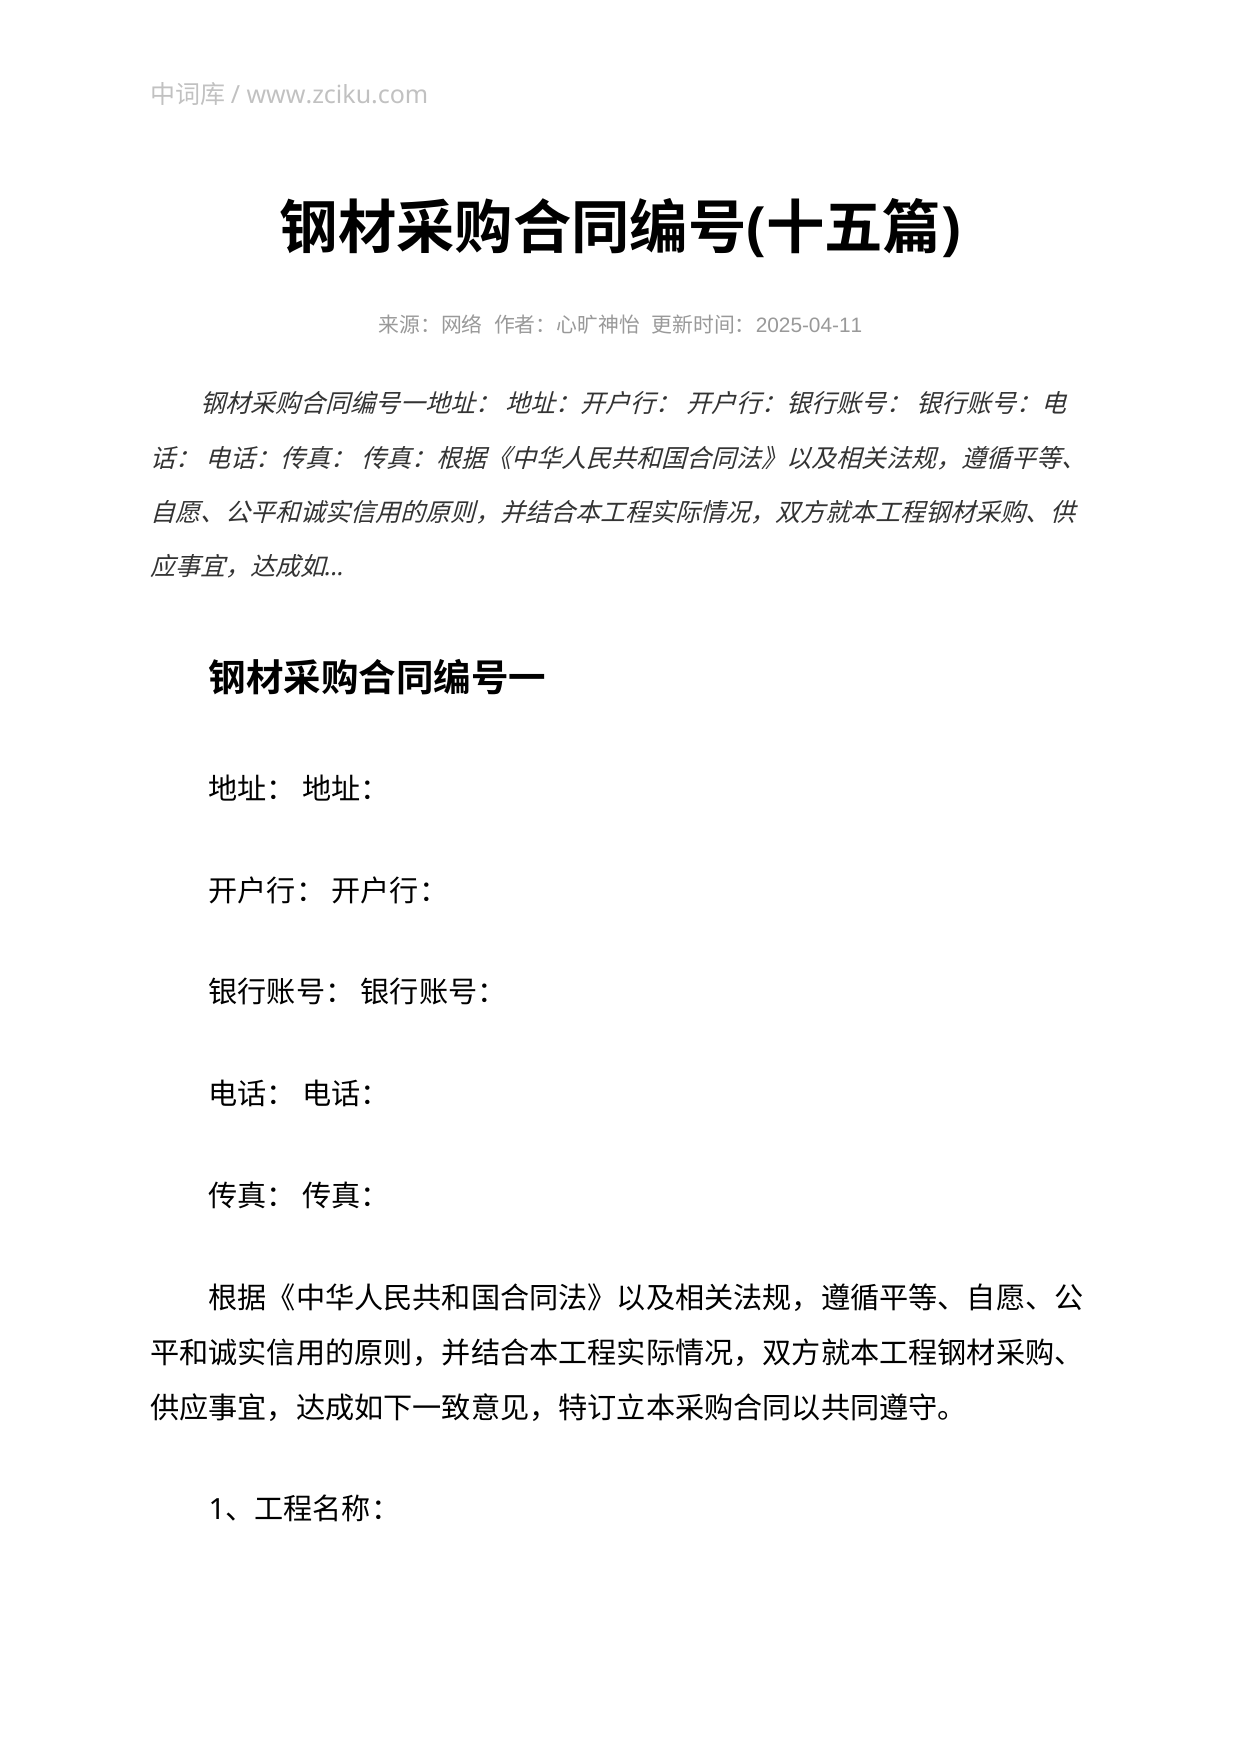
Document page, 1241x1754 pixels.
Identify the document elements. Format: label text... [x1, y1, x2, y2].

text 钢材采购合同编号一 [150, 648, 1090, 702]
text 地址： 地址： [150, 766, 1090, 808]
text 根据《中华人民共和国合同法》以及相关法规，遵循平等、自愿、公平和诚实信用的原则，并结合本工程实际情况，双方就本工程钢材采购、供应事宜，达成如下一致意见，特订立本采购合同以共同遵守。 [150, 1274, 1090, 1426]
text 电话： 电话： [150, 1071, 1090, 1113]
text 钢材采购合同编号一地址： 地址：开户行： 开户行：银行账号： 银行账号：电话： 电话：传真： 传真：根据《中华人民共和国合同法》以及相关法规，遵循平等、自愿、公平和诚实信用的原则，并结合本工程实际情况，双方就本工程钢材采购、供应事宜，达成如... [150, 384, 1090, 583]
text 传真： 传真： [150, 1173, 1090, 1215]
subtitle 钢材采购合同编号(十五篇) [150, 181, 1090, 266]
text 银行账号： 银行账号： [150, 969, 1090, 1011]
text 1、工程名称： [150, 1486, 1090, 1528]
text 开户行： 开户行： [150, 867, 1090, 909]
text 来源：网络 作者：心旷神怡 更新时间：2025-04-11 [150, 313, 1090, 337]
